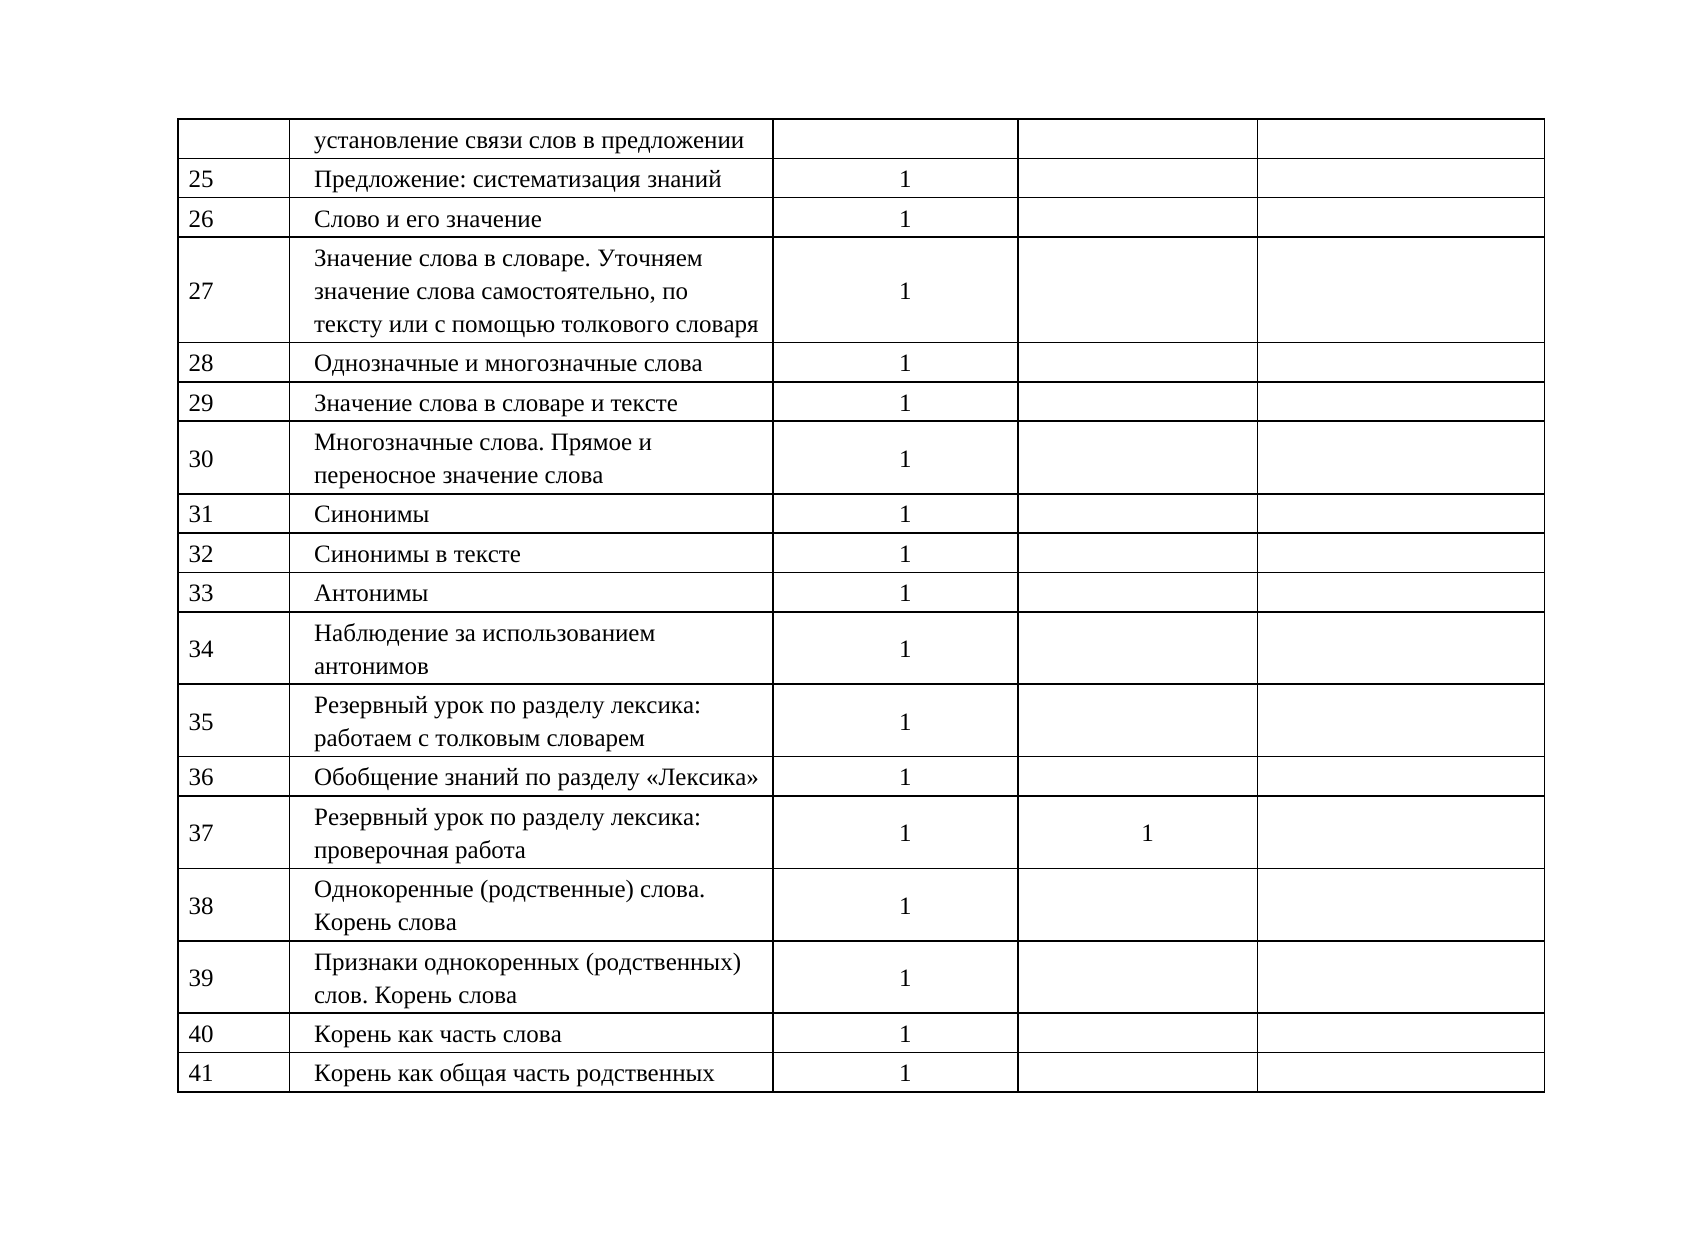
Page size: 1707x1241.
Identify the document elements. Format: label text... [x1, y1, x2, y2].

table_cell 37 [179, 797, 289, 867]
table_cell [1258, 495, 1544, 532]
table_cell Обобщение знаний по разделу «Лексика» [290, 757, 772, 795]
table_cell 25 [179, 159, 289, 197]
table_cell Резервный урок по разделу лексика: работаем с толковым словарем [290, 685, 772, 756]
table_cell [1258, 1014, 1544, 1052]
table_cell 1 [774, 422, 1017, 493]
table_cell [1019, 198, 1257, 236]
table_cell [1258, 685, 1544, 756]
table_cell [1019, 534, 1257, 572]
table_cell 1 [774, 869, 1017, 940]
table_cell 28 [179, 343, 289, 381]
table_cell [1258, 383, 1544, 420]
table_cell [1258, 343, 1544, 381]
table_cell Синонимы в тексте [290, 534, 772, 572]
table_cell 38 [179, 869, 289, 940]
table_cell 1 [774, 198, 1017, 236]
table_cell 29 [179, 383, 289, 420]
table_cell Резервный урок по разделу лексика: проверочная работа [290, 797, 772, 867]
table_cell 1 [774, 1053, 1017, 1091]
table_cell 31 [179, 495, 289, 532]
table_cell 32 [179, 534, 289, 572]
table_cell [1019, 573, 1257, 611]
table_cell [1019, 159, 1257, 197]
table_cell [1019, 343, 1257, 381]
table_cell Признаки однокоренных (родственных) слов. Корень слова [290, 942, 772, 1012]
table_cell [1258, 534, 1544, 572]
table_cell Однозначные и многозначные слова [290, 343, 772, 381]
table_cell [1258, 198, 1544, 236]
table_cell 1 [774, 120, 1017, 157]
table_cell 1 [774, 159, 1017, 197]
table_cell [290, 1053, 772, 1091]
table_cell Наблюдение за использованием антонимов [290, 613, 772, 683]
table_cell 34 [179, 613, 289, 683]
table_cell Значение слова в словаре. Уточняем значение слова самостоятельно, по тексту или с помощью толкового словаря [290, 238, 772, 342]
table_cell [1019, 613, 1257, 683]
table_cell [1258, 120, 1544, 157]
table_cell [1258, 1053, 1544, 1091]
table_cell 26 [179, 198, 289, 236]
table_cell [1258, 159, 1544, 197]
table_cell [1019, 120, 1257, 157]
table_cell [1258, 238, 1544, 342]
table_cell 1 [774, 573, 1017, 611]
table_cell [1019, 495, 1257, 532]
table_cell 30 [179, 422, 289, 493]
table_cell [1258, 573, 1544, 611]
table_cell [1019, 1014, 1257, 1052]
table_cell [1258, 613, 1544, 683]
table_cell Синонимы [290, 495, 772, 532]
table_cell 39 [179, 942, 289, 1012]
table_cell [1258, 942, 1544, 1012]
table_cell 1 [774, 757, 1017, 795]
table_cell Многозначные слова. Прямое и переносное значение слова [290, 422, 772, 493]
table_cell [290, 120, 772, 157]
table_cell 41 [179, 1053, 289, 1091]
table_cell 35 [179, 685, 289, 756]
table_cell [1019, 238, 1257, 342]
table_cell [1019, 422, 1257, 493]
table_cell [1258, 869, 1544, 940]
table_cell 1 [774, 1014, 1017, 1052]
table_cell Слово и его значение [290, 198, 772, 236]
table_cell 24 [179, 120, 289, 157]
table_cell Однокоренные (родственные) слова. Корень слова [290, 869, 772, 940]
table_cell [1019, 869, 1257, 940]
table_cell 1 [774, 343, 1017, 381]
table_cell Антонимы [290, 573, 772, 611]
table_cell [1019, 757, 1257, 795]
table_cell Корень как часть слова [290, 1014, 772, 1052]
table_cell 1 [774, 613, 1017, 683]
table_cell 36 [179, 757, 289, 795]
table_cell [1019, 1053, 1257, 1091]
table_cell 1 [774, 685, 1017, 756]
table_cell 1 [1019, 797, 1257, 867]
table_cell 40 [179, 1014, 289, 1052]
table_cell [1019, 685, 1257, 756]
table_cell 1 [774, 797, 1017, 867]
table_cell 1 [774, 495, 1017, 532]
table_cell 1 [774, 238, 1017, 342]
table_cell [1019, 942, 1257, 1012]
table_cell 1 [774, 534, 1017, 572]
table_cell 33 [179, 573, 289, 611]
table_cell [1258, 422, 1544, 493]
table_cell 1 [774, 383, 1017, 420]
table_cell 1 [774, 942, 1017, 1012]
table_cell [1258, 757, 1544, 795]
table_cell [1019, 383, 1257, 420]
table_cell [1258, 797, 1544, 867]
table_cell Значение слова в словаре и тексте [290, 383, 772, 420]
table_cell 27 [179, 238, 289, 342]
table_cell Предложение: систематизация знаний [290, 159, 772, 197]
